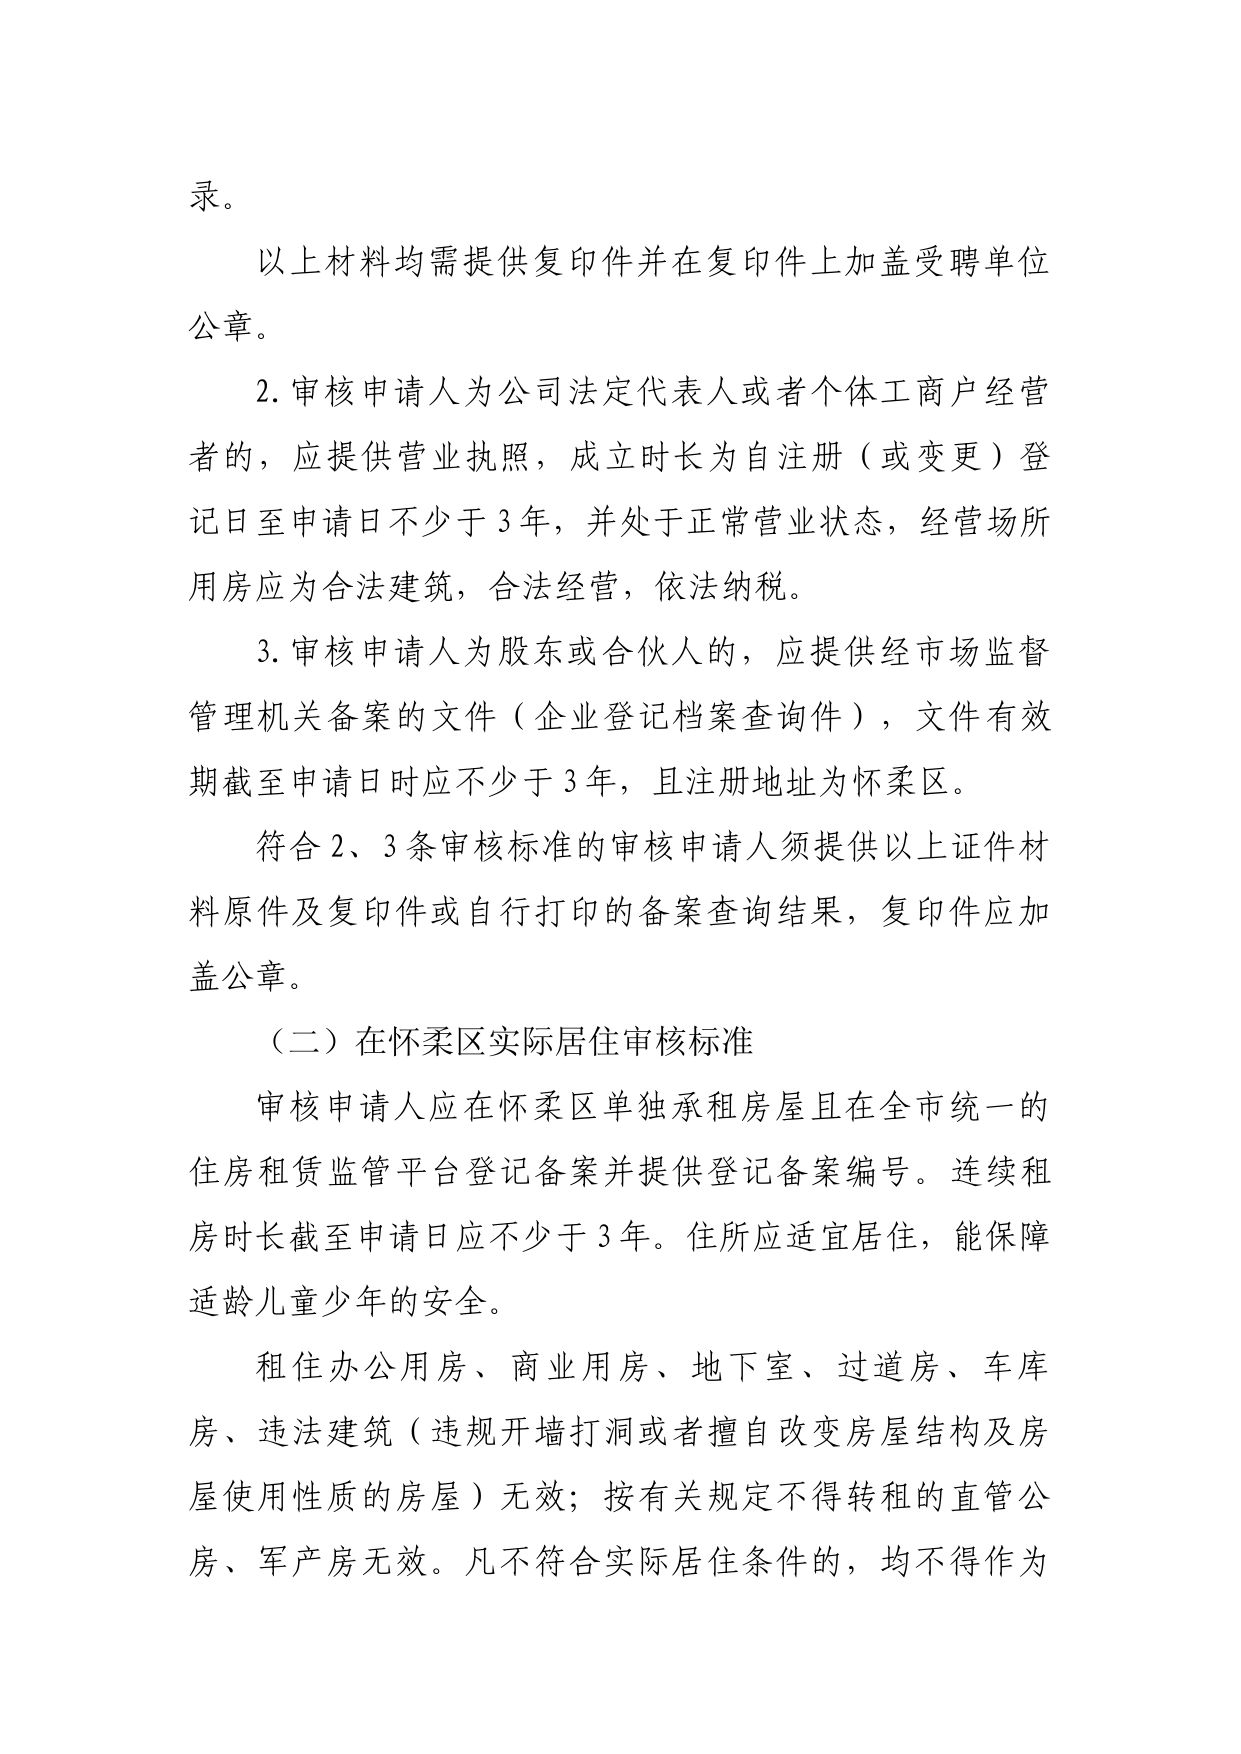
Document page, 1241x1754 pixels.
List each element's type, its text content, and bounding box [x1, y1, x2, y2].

text 3.审核申请人为股东或合伙人的，应提供经市场监督管理机关备案的文件（企业登记档案查询件），文件有效期截至申请日时应不少于3年，且注册地址为怀柔区。 [187, 617, 1053, 812]
text 以上材料均需提供复印件并在复印件上加盖受聘单位公章。 [187, 227, 1053, 357]
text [187, 162, 1053, 227]
text 2.审核申请人为公司法定代表人或者个体工商户经营者的，应提供营业执照，成立时长为自注册（或变更）登记日至申请日不少于3年，并处于正常营业状态，经营场所用房应为合法建筑，合法经营，依法纳税。 [187, 357, 1053, 617]
text （二）在怀柔区实际居住审核标准 [187, 1007, 1053, 1072]
text 审核申请人应在怀柔区单独承租房屋且在全市统一的住房租赁监管平台登记备案并提供登记备案编号。连续租房时长截至申请日应不少于3年。住所应适宜居住，能保障适龄儿童少年的安全。 [187, 1072, 1053, 1332]
text 符合2、3条审核标准的审核申请人须提供以上证件材料原件及复印件或自行打印的备案查询结果，复印件应加盖公章。 [187, 812, 1053, 1007]
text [187, 1332, 1053, 1592]
